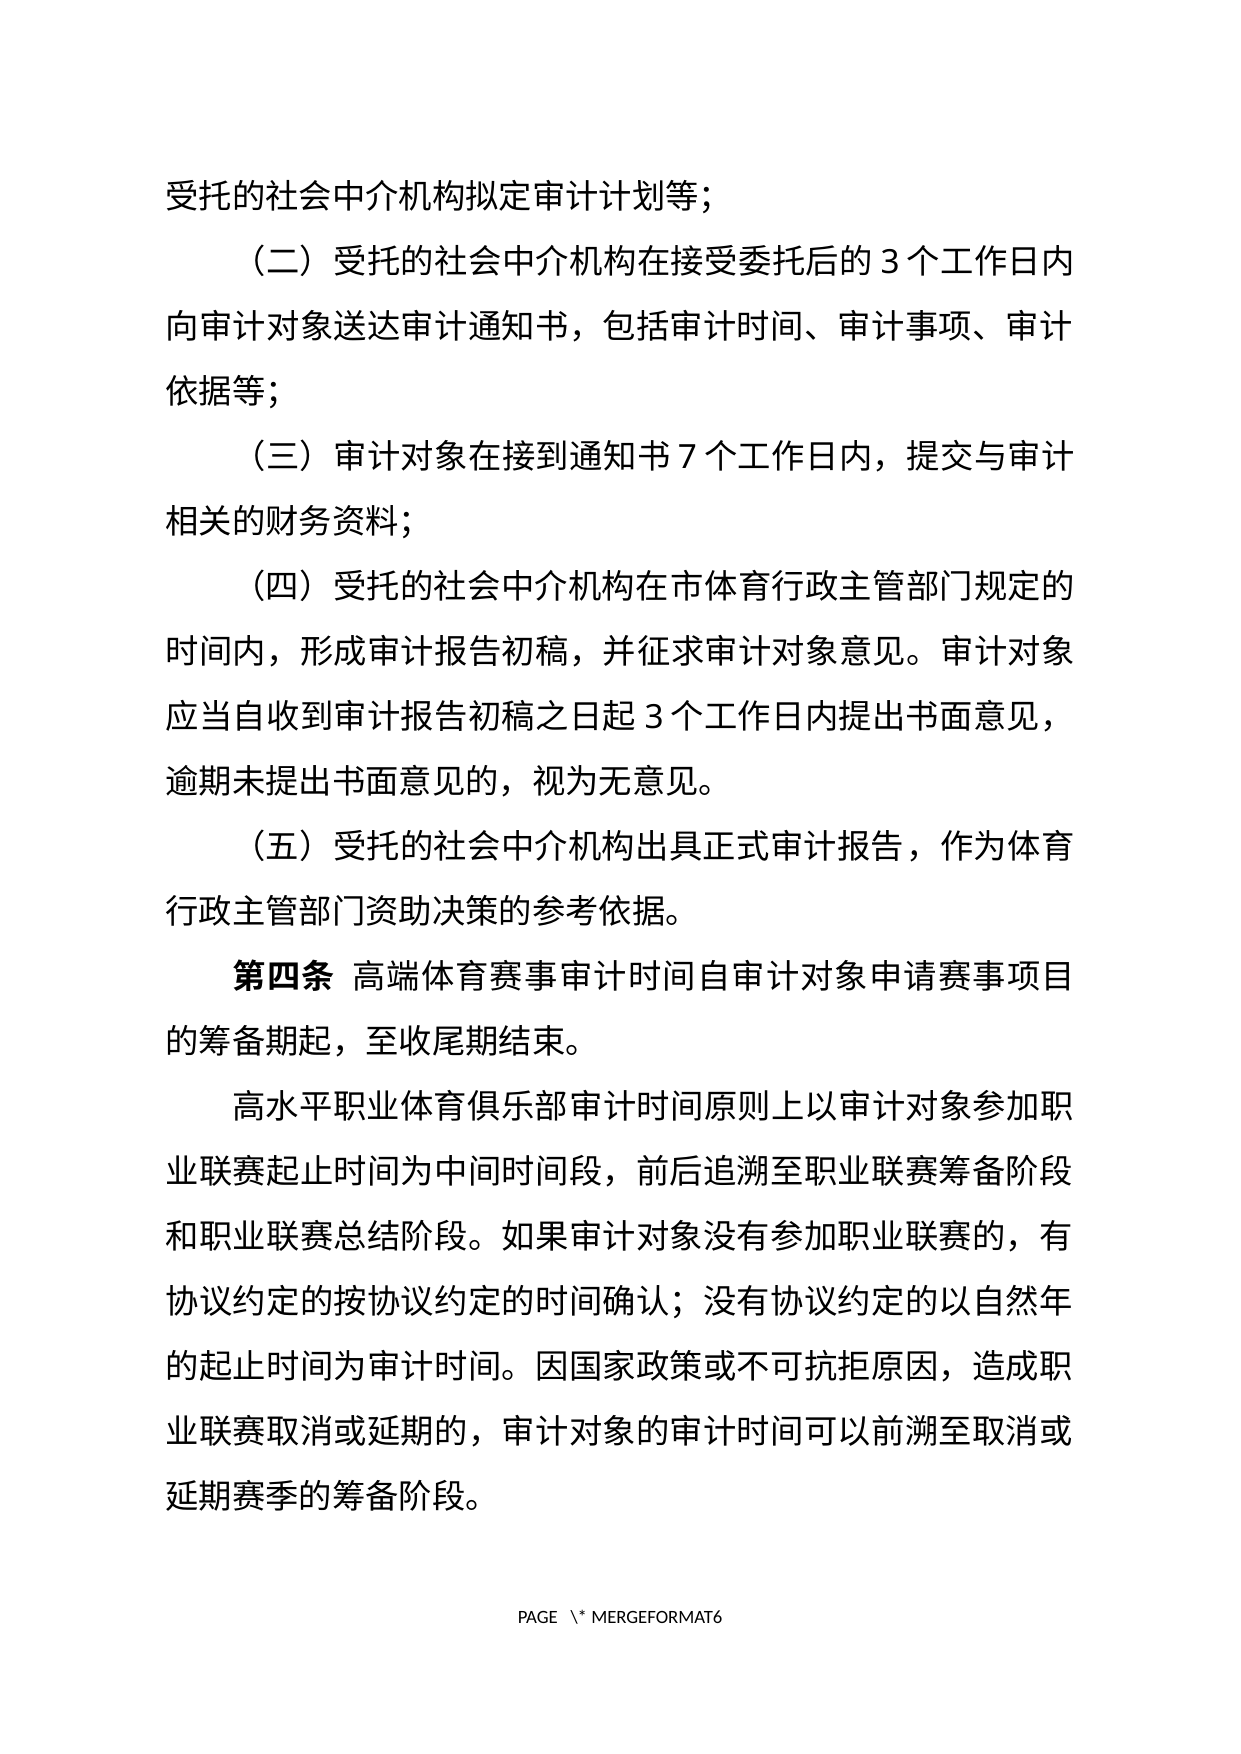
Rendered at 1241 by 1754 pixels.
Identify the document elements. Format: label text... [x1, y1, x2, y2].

text 高水平职业体育俱乐部审计时间原则上以审计对象参加职业联赛起止时间为中间时间段，前后追溯至职业联赛筹备阶段和职业联赛总结阶段。如果审计对象没有参加职业联赛的，有协议约定的按协议约定的时间确认；没有协议约定的以自然年的起止时间为审计时间。因国家政策或不可抗拒原因，造成职业联赛取消或延期的，审计对象的审计时间可以前溯至取消或延期赛季的筹备阶段。 [165, 1071, 1075, 1526]
text （二）受托的社会中介机构在接受委托后的3个工作日内向审计对象送达审计通知书，包括审计时间、审计事项、审计依据等； [165, 226, 1075, 421]
text （四）受托的社会中介机构在市体育行政主管部门规定的时间内，形成审计报告初稿，并征求审计对象意见。审计对象应当自收到审计报告初稿之日起3个工作日内提出书面意见，逾期未提出书面意见的，视为无意见。 [165, 551, 1075, 811]
text （三）审计对象在接到通知书7个工作日内，提交与审计相关的财务资料； [165, 421, 1075, 551]
text （五）受托的社会中介机构出具正式审计报告，作为体育行政主管部门资助决策的参考依据。 [165, 811, 1075, 941]
text 第四条 高端体育赛事审计时间自审计对象申请赛事项目的筹备期起，至收尾期结束。 [165, 941, 1075, 1071]
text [165, 161, 1075, 226]
